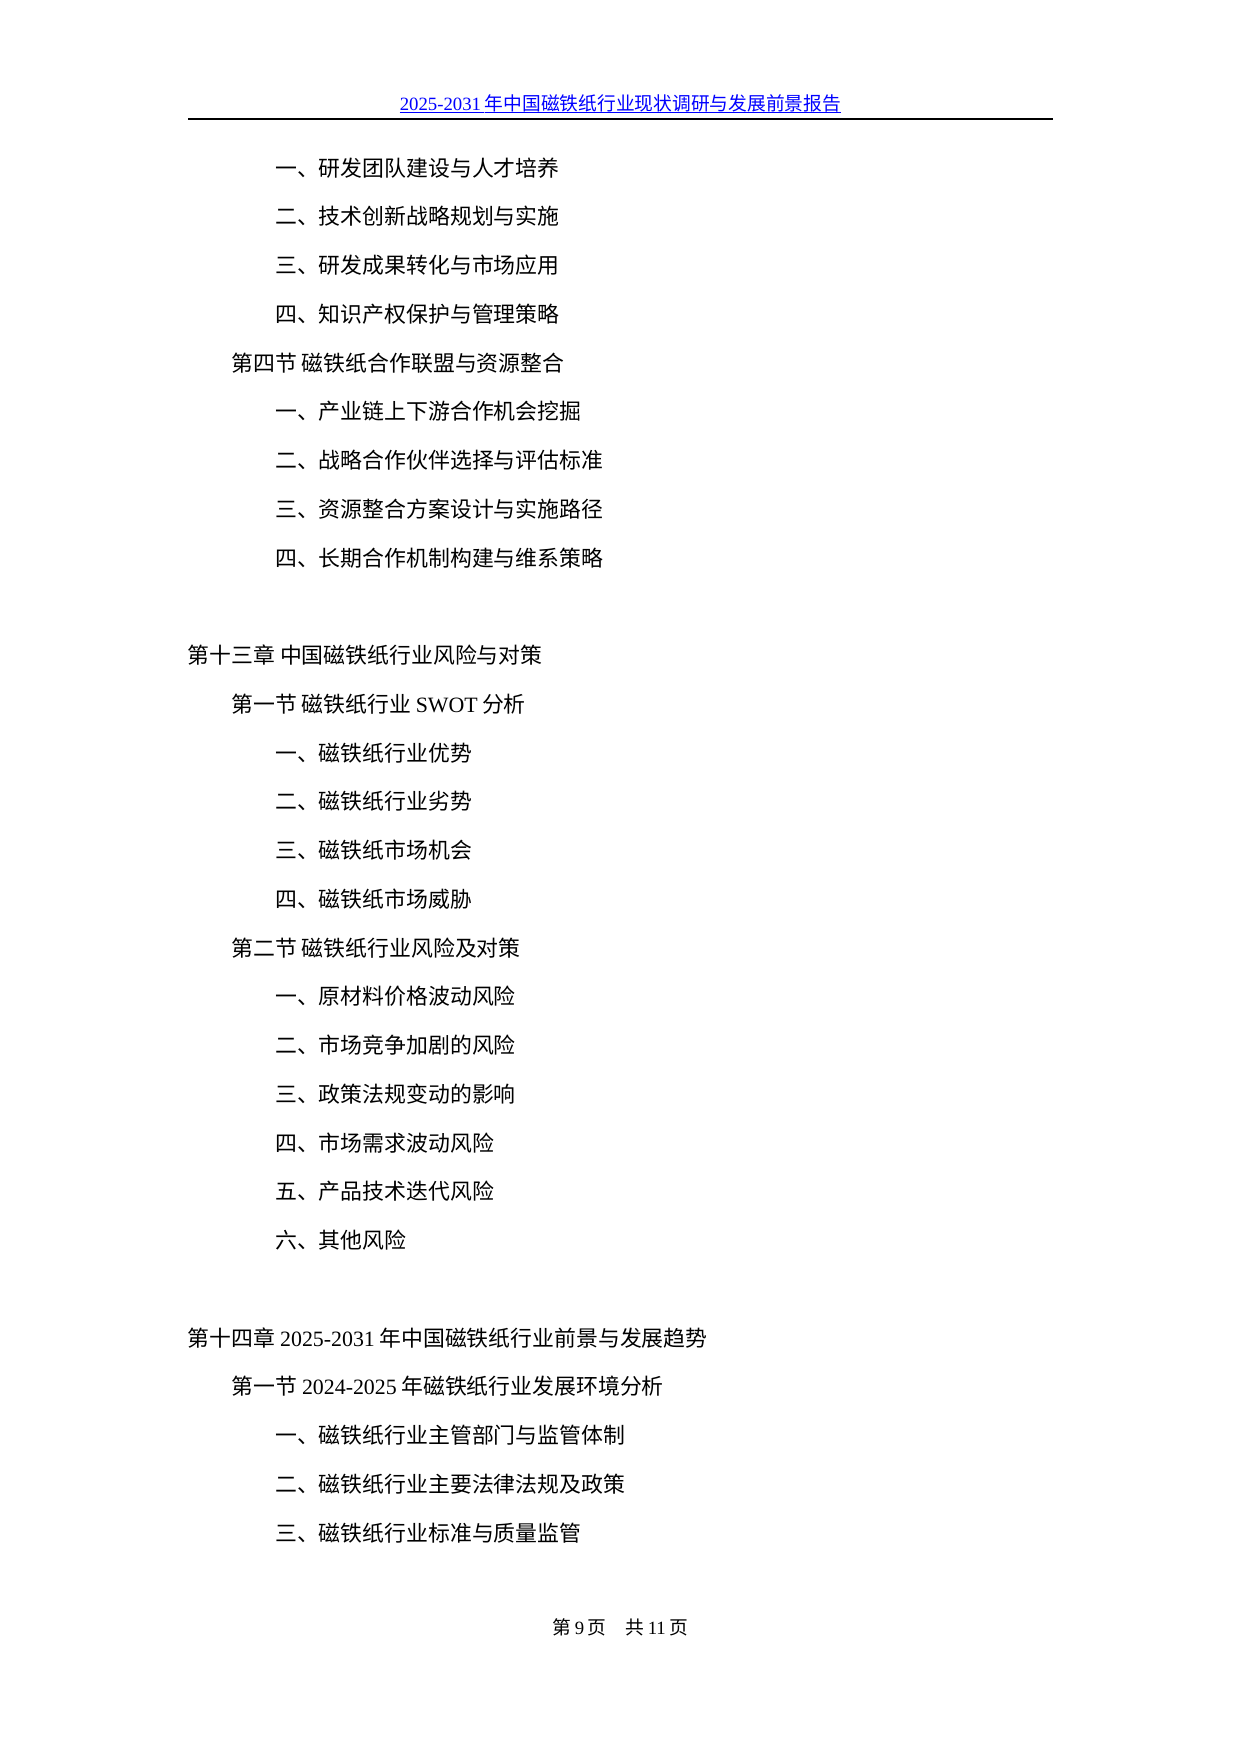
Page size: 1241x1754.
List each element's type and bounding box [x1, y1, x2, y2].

text [187, 150, 1053, 1548]
